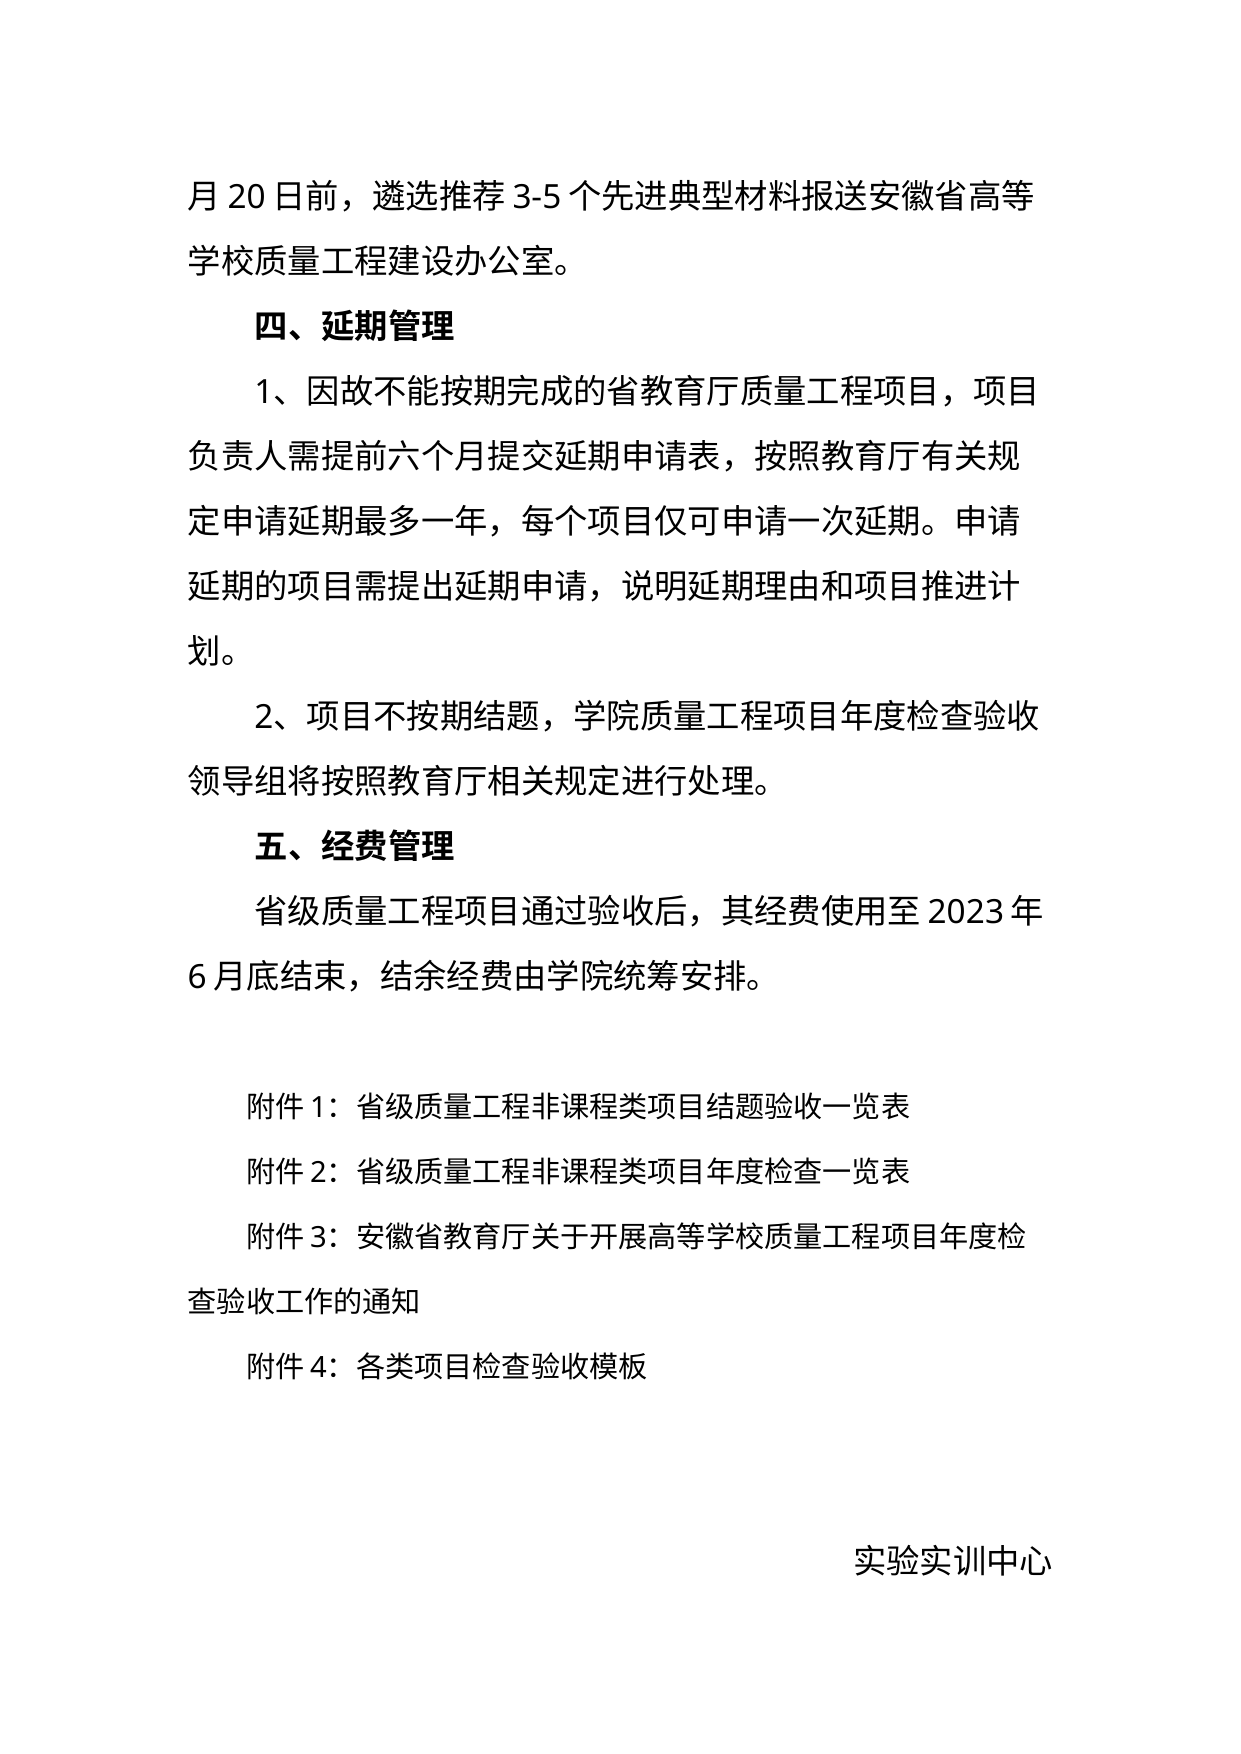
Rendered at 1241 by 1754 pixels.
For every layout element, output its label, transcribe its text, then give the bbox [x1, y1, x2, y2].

text 2、项目不按期结题，学院质量工程项目年度检查验收领导组将按照教育厅相关规定进行处理。 [187, 682, 1053, 812]
text 附件1：省级质量工程非课程类项目结题验收一览表 [187, 1072, 1053, 1137]
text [187, 162, 1053, 292]
text 实验实训中心 [187, 1527, 1053, 1592]
text 1、因故不能按期完成的省教育厅质量工程项目，项目负责人需提前六个月提交延期申请表，按照教育厅有关规定申请延期最多一年，每个项目仅可申请一次延期。申请延期的项目需提出延期申请，说明延期理由和项目推进计划。 [187, 357, 1053, 682]
text 四、延期管理 [187, 292, 1053, 357]
text 省级质量工程项目通过验收后，其经费使用至2023年6月底结束，结余经费由学院统筹安排。 [187, 877, 1053, 1007]
text 附件2：省级质量工程非课程类项目年度检查一览表 [187, 1137, 1053, 1202]
text 附件3：安徽省教育厅关于开展高等学校质量工程项目年度检查验收工作的通知 [187, 1202, 1053, 1332]
text 附件4：各类项目检查验收模板 [187, 1332, 1053, 1397]
text 五、经费管理 [187, 812, 1053, 877]
